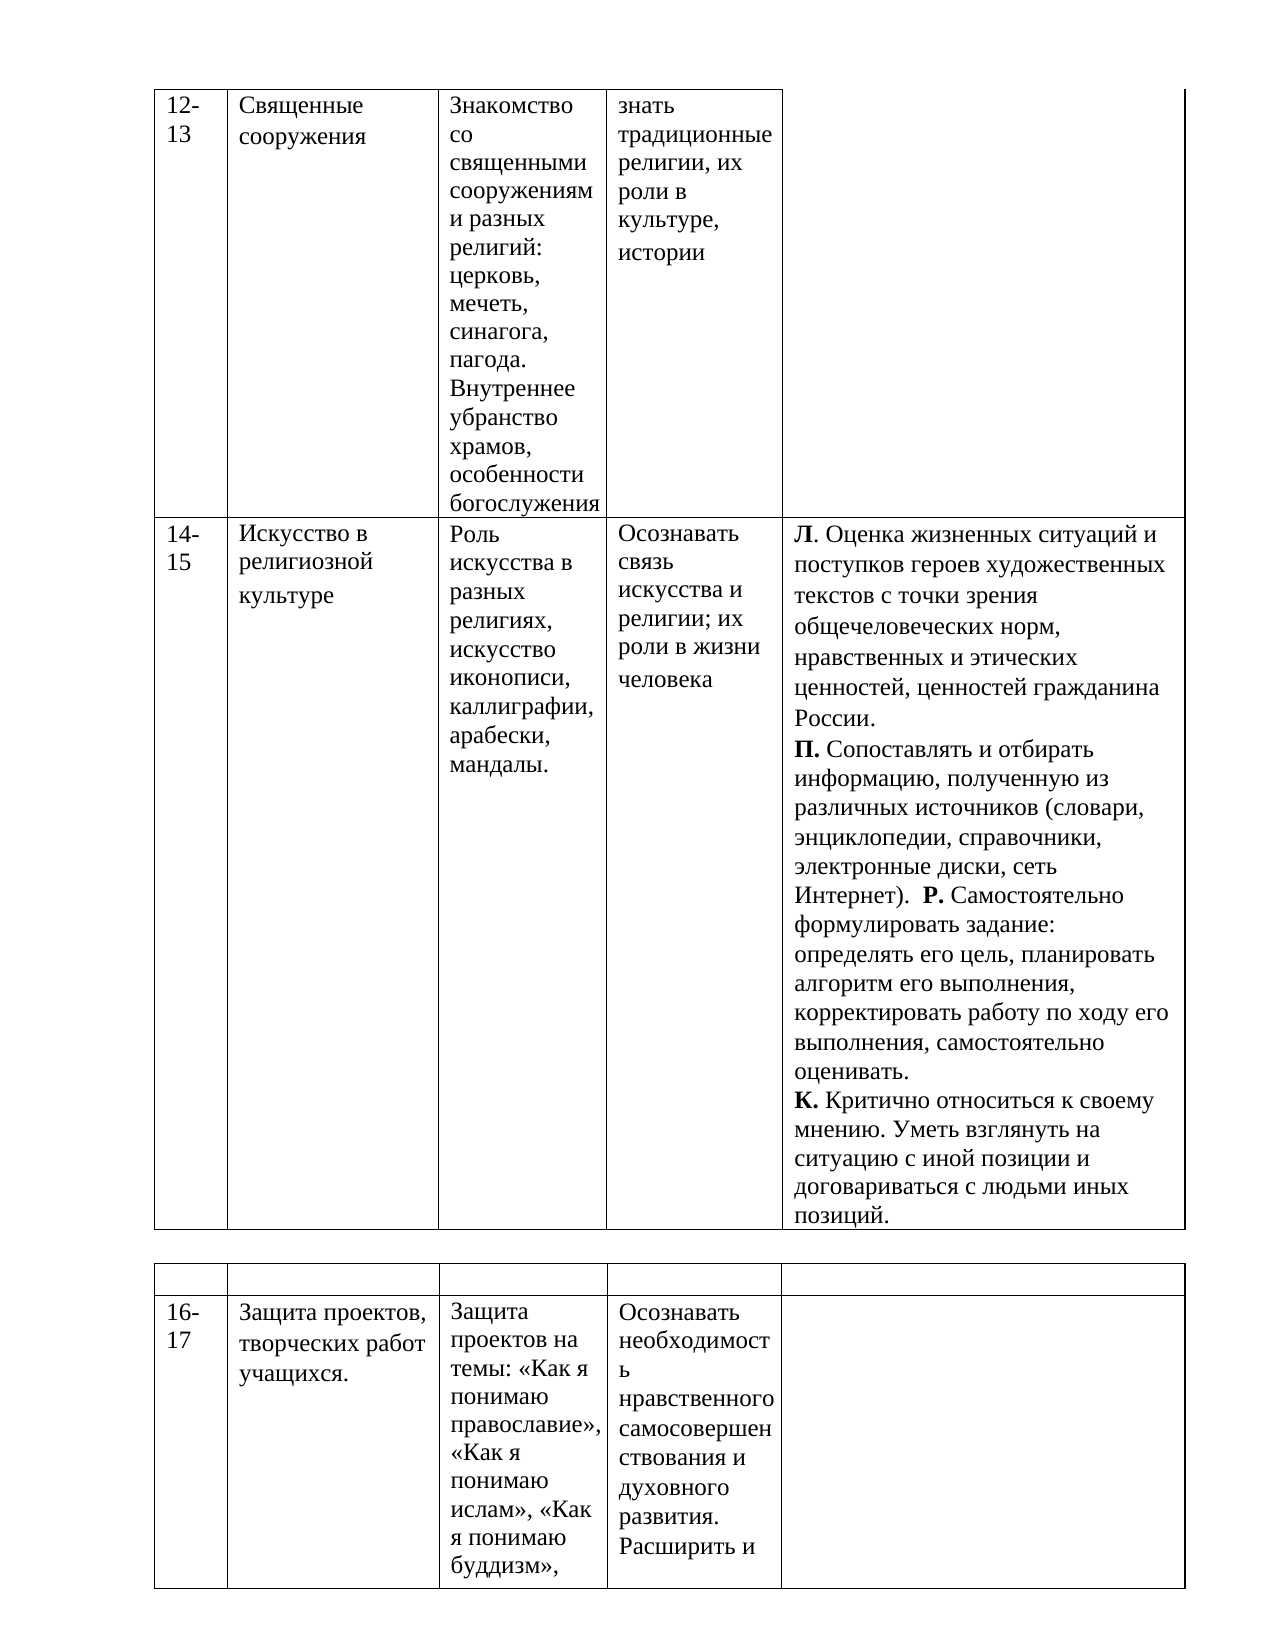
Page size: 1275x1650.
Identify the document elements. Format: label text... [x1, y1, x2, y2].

table_cell Роль искусства в разных религиях, искусство иконописи, каллиграфии, арабески, мандалы. [439, 518, 606, 1229]
table_cell 12- 13 [155, 90, 227, 517]
table_cell 14- 15 [155, 518, 227, 1229]
table_header [155, 1264, 227, 1295]
table_header [782, 1264, 1184, 1295]
table_header [608, 1264, 781, 1295]
table_cell Знакомство со священными сооружениям и разных религий: церковь, мечеть, синагога, пагода. Внутреннее убранство храмов, особенности богослужения [439, 90, 606, 517]
table_header [440, 1264, 607, 1295]
table_header [228, 1264, 439, 1295]
table_cell [782, 1296, 1184, 1587]
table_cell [440, 1296, 607, 1587]
table_cell Осознавать связь искусства и религии; их роли в жизни человека [607, 518, 782, 1229]
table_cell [608, 1296, 781, 1587]
table_cell Искусство в религиозной культуре [228, 518, 438, 1229]
table_cell 16- 17 [155, 1296, 227, 1587]
table_cell Л. Оценка жизненных ситуаций и поступков героев художественных текстов с точки зрения общечеловеческих норм, нравственных и этических ценностей, ценностей гражданина России. П. Сопоставлять и отбирать информацию, полученную из различных источников (словари, энциклопедии, справочники, электронные диски, сеть Интернет). Р. Самостоятельно формулировать задание: определять его цель, планировать алгоритм его выполнения, корректировать работу по ходу его выполнения, самостоятельно оценивать. К. Критично относиться к своему мнению. Уметь взглянуть на ситуацию с иной позиции и договариваться с людьми иных позиций. [783, 518, 1184, 1229]
table_cell знать традиционные религии, их роли в культуре, истории [607, 90, 782, 517]
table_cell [228, 1296, 439, 1587]
table_cell Священные сооружения [228, 90, 438, 517]
